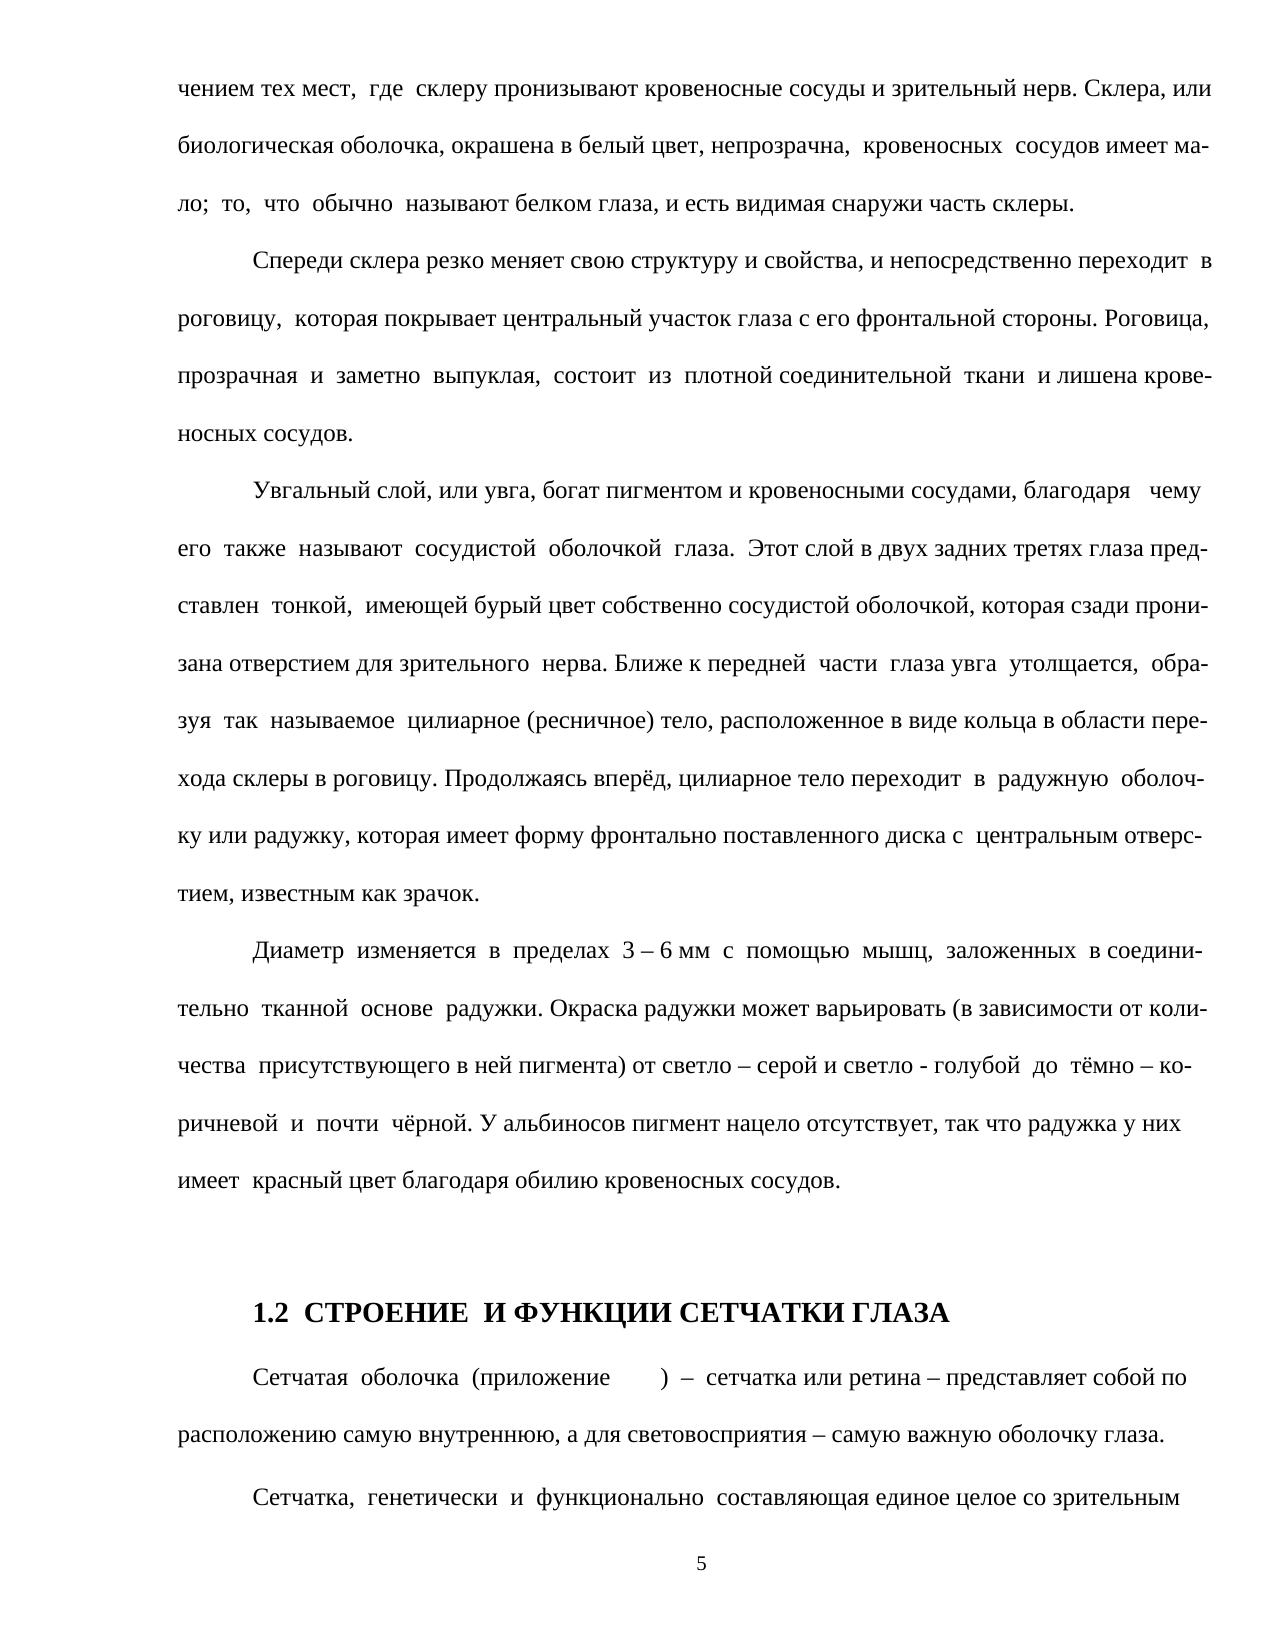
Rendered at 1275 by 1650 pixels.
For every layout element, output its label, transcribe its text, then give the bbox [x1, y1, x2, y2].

text Диаметр изменяется в пределах 3 – 6 мм с помощью мышц, заложенных в соедини- [177, 936, 1226, 964]
text ку или радужку, которая имеет форму фронтально поставленного диска с центральным отверс- [177, 821, 1226, 849]
list СТРОЕНИЕ И ФУНКЦИИ СЕТЧАТКИ ГЛАЗА [252, 1295, 1226, 1328]
text прозрачная и заметно выпуклая, состоит из плотной соединительной ткани и лишена крове- [177, 361, 1226, 389]
text ставлен тонкой, имеющей бурый цвет собственно сосудистой оболочкой, которая сзади прони- [177, 591, 1226, 619]
text зана отверстием для зрительного нерва. Ближе к передней части глаза увга утолщается, обра- [177, 648, 1226, 677]
text Увгальный слой, или увга, богат пигментом и кровеносными сосудами, благодаря чему [177, 476, 1226, 504]
text хода склеры в роговицу. Продолжаясь вперёд, цилиарное тело переходит в радужную оболоч- [177, 763, 1226, 792]
text имеет красный цвет благодаря обилию кровеносных сосудов. [177, 1166, 1226, 1194]
subtitle Сетчатая оболочка (приложение ) – сетчатка или ретина – представляет собой по [252, 1362, 1226, 1391]
text ричневой и почти чёрной. У альбиносов пигмент нацело отсутствует, так что радужка у них [177, 1108, 1226, 1137]
text тием, известным как зрачок. [177, 878, 1226, 907]
text зуя так называемое цилиарное (ресничное) тело, расположенное в виде кольца в области пере- [177, 706, 1226, 734]
subtitle расположению самую внутреннюю, а для световосприятия – самую важную оболочку глаза. [177, 1419, 1226, 1448]
text ло; то, что обычно называют белком глаза, и есть видимая снаружи часть склеры. [177, 188, 1226, 217]
text тельно тканной основе радужки. Окраска радужки может варьировать (в зависимости от коли- [177, 993, 1226, 1022]
text роговицу, которая покрывает центральный участок глаза с его фронтальной стороны. Роговица, [177, 303, 1226, 332]
text Сетчатка, генетически и функционально составляющая единое целое со зрительным [177, 1482, 1226, 1511]
text Спереди склера резко меняет свою структуру и свойства, и непосредственно переходит в [177, 246, 1226, 274]
text его также называют сосудистой оболочкой глаза. Этот слой в двух задних третях глаза пред- [177, 533, 1226, 562]
text биологическая оболочка, окрашена в белый цвет, непрозрачна, кровеносных сосудов имеет ма- [177, 131, 1226, 159]
text чества присутствующего в ней пигмента) от светло – серой и светло - голубой до тёмно – ко- [177, 1051, 1226, 1079]
text чением тех мест, где склеру пронизывают кровеносные сосуды и зрительный нерв. Склера, или [177, 73, 1226, 102]
text носных сосудов. [177, 418, 1226, 447]
